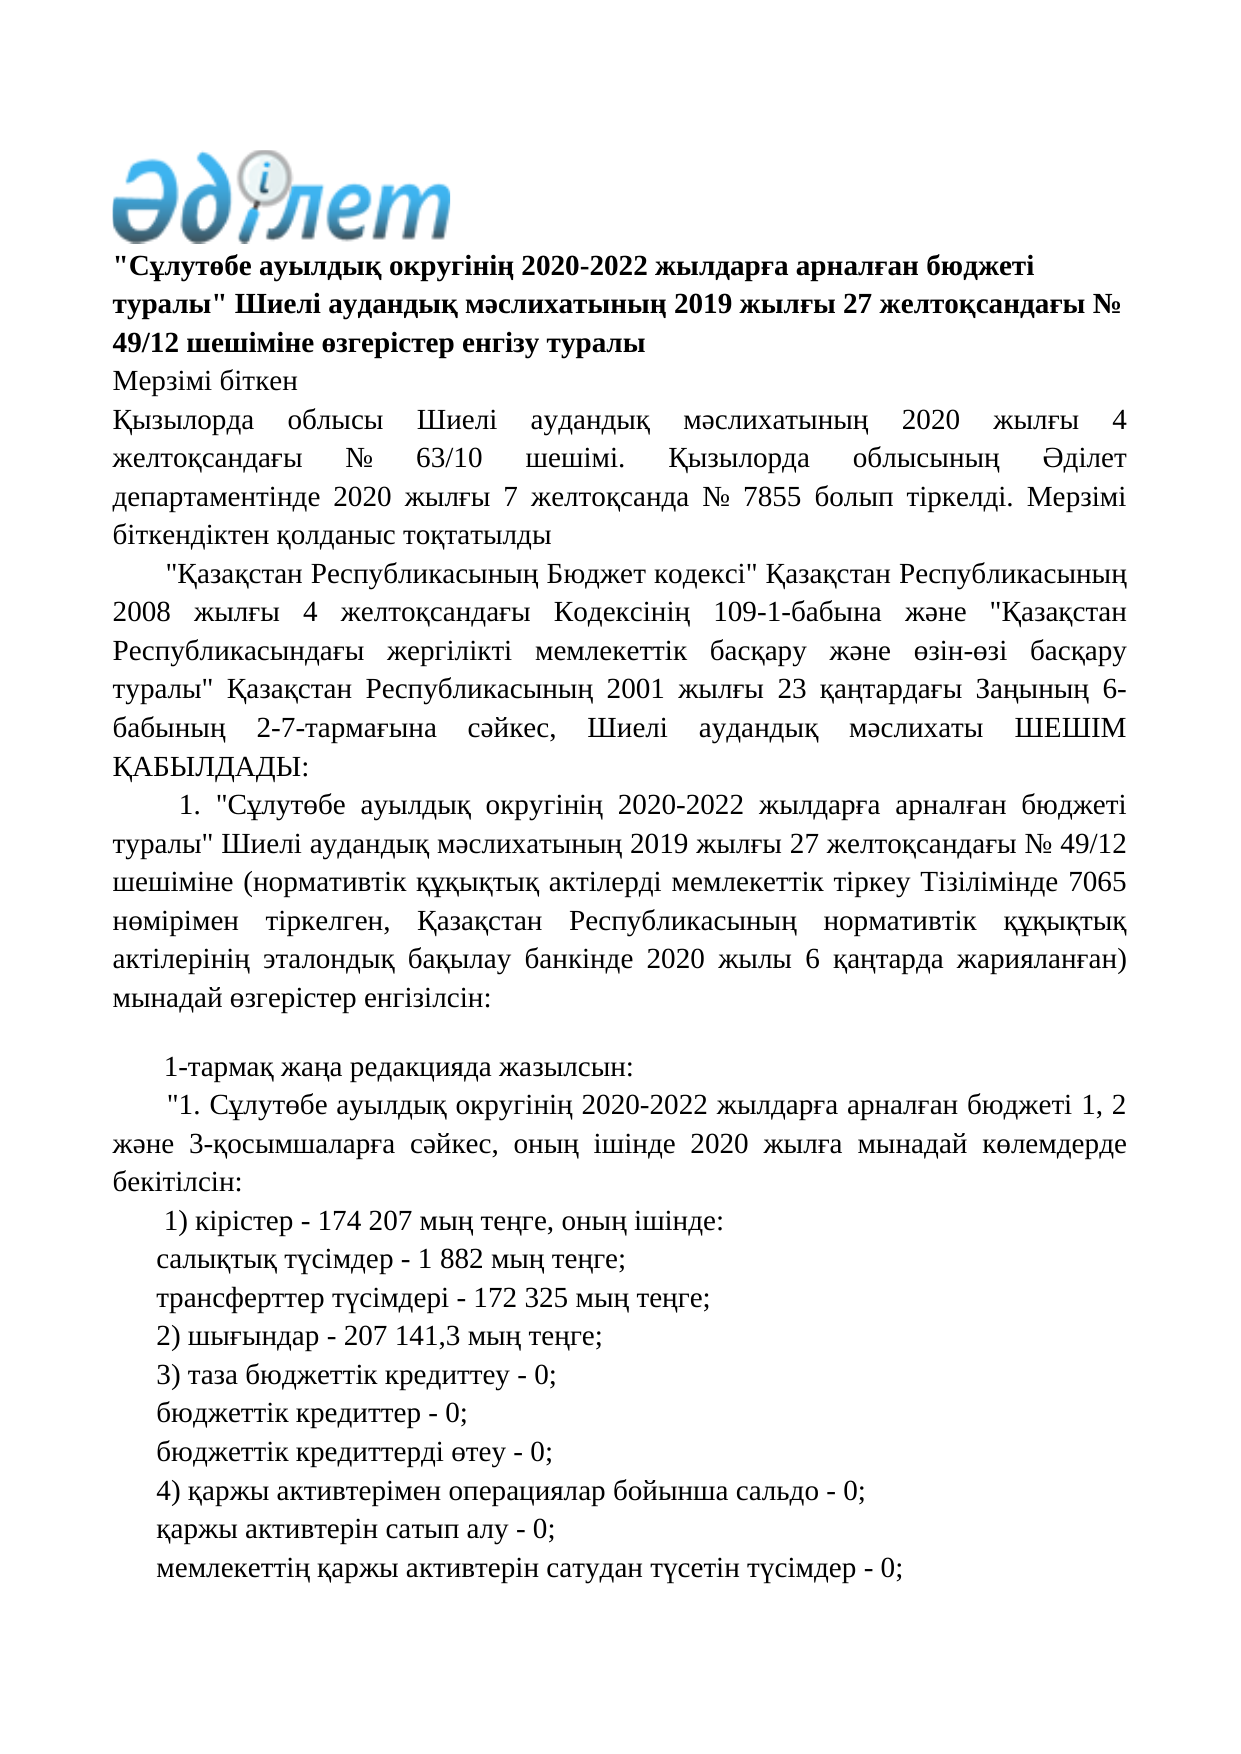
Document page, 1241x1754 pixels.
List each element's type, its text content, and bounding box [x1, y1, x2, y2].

text бюджеттік кредиттер - 0; [112, 1396, 1128, 1429]
text мемлекеттің қаржы активтерін сатудан түсетін түсімдер - 0; [112, 1550, 1128, 1583]
text 2) шығындар - 207 141,3 мың теңге; [112, 1318, 1128, 1352]
text салықтық түсімдер - 1 882 мың теңге; [112, 1241, 1128, 1275]
text "1. Сұлутөбе ауылдық округінің 2020-2022 жылдарға арналған бюджеті 1, 2 және 3-қосымшаларға сәйкес, оның ішінде 2020 жылға мынадай көлемдерде бекітілсін: [112, 1087, 1128, 1198]
text бюджеттік кредиттерді өтеу - 0; [112, 1434, 1128, 1468]
text 1-тармақ жаңа редакцияда жазылсын: [112, 1049, 1128, 1082]
text трансферттер түсімдері - 172 325 мың теңге; [112, 1280, 1128, 1313]
text Қызылорда облысы Шиелі аудандық мәслихатының 2020 жылғы 4 желтоқсандағы № 63/10 шешімі. Қызылорда облысының Әділет департаментінде 2020 жылғы 7 желтоқсанда № 7855 болып тіркелді. Мерзімі біткендіктен қолданыс тоқтатылды [112, 402, 1128, 551]
text Мерзімі біткен [112, 363, 1128, 397]
text қаржы активтерін сатып алу - 0; [112, 1511, 1128, 1545]
text "Сұлутөбе ауылдық округінің 2020-2022 жылдарға арналған бюджеті туралы" Шиелі аудандық мәслихатының 2019 жылғы 27 желтоқсандағы № 49/12 шешіміне өзгерістер енгізу туралы [112, 248, 1128, 358]
text 1. "Сұлутөбе ауылдық округінің 2020-2022 жылдарға арналған бюджеті туралы" Шиелі аудандық мәслихатының 2019 жылғы 27 желтоқсандағы № 49/12 шешіміне (нормативтік құқықтық актілерді мемлекеттік тіркеу Тізілімінде 7065 нөмірімен тіркелген, Қазақстан Республикасының нормативтік құқықтық актілерінің эталондық бақылау банкінде 2020 жылы 6 қаңтарда жарияланған) мынадай өзгерістер енгізілсін: [112, 787, 1128, 1013]
picture [112, 150, 451, 244]
text "Қазақстан Республикасының Бюджет кодексі" Қазақстан Республикасының 2008 жылғы 4 желтоқсандағы Кодексінің 109-1-бабына және "Қазақстан Республикасындағы жергілікті мемлекеттік басқару және өзін-өзі басқару туралы" Қазақстан Республикасының 2001 жылғы 23 қаңтардағы Заңының 6-бабының 2-7-тармағына сәйкес, Шиелі аудандық мәслихаты ШЕШІМ ҚАБЫЛДАДЫ: [112, 556, 1128, 782]
text 3) таза бюджеттік кредиттеу - 0; [112, 1357, 1128, 1391]
text 4) қаржы активтерімен операциялар бойынша сальдо - 0; [112, 1473, 1128, 1506]
text 1) кірістер - 174 207 мың теңге, оның ішінде: [112, 1203, 1128, 1236]
